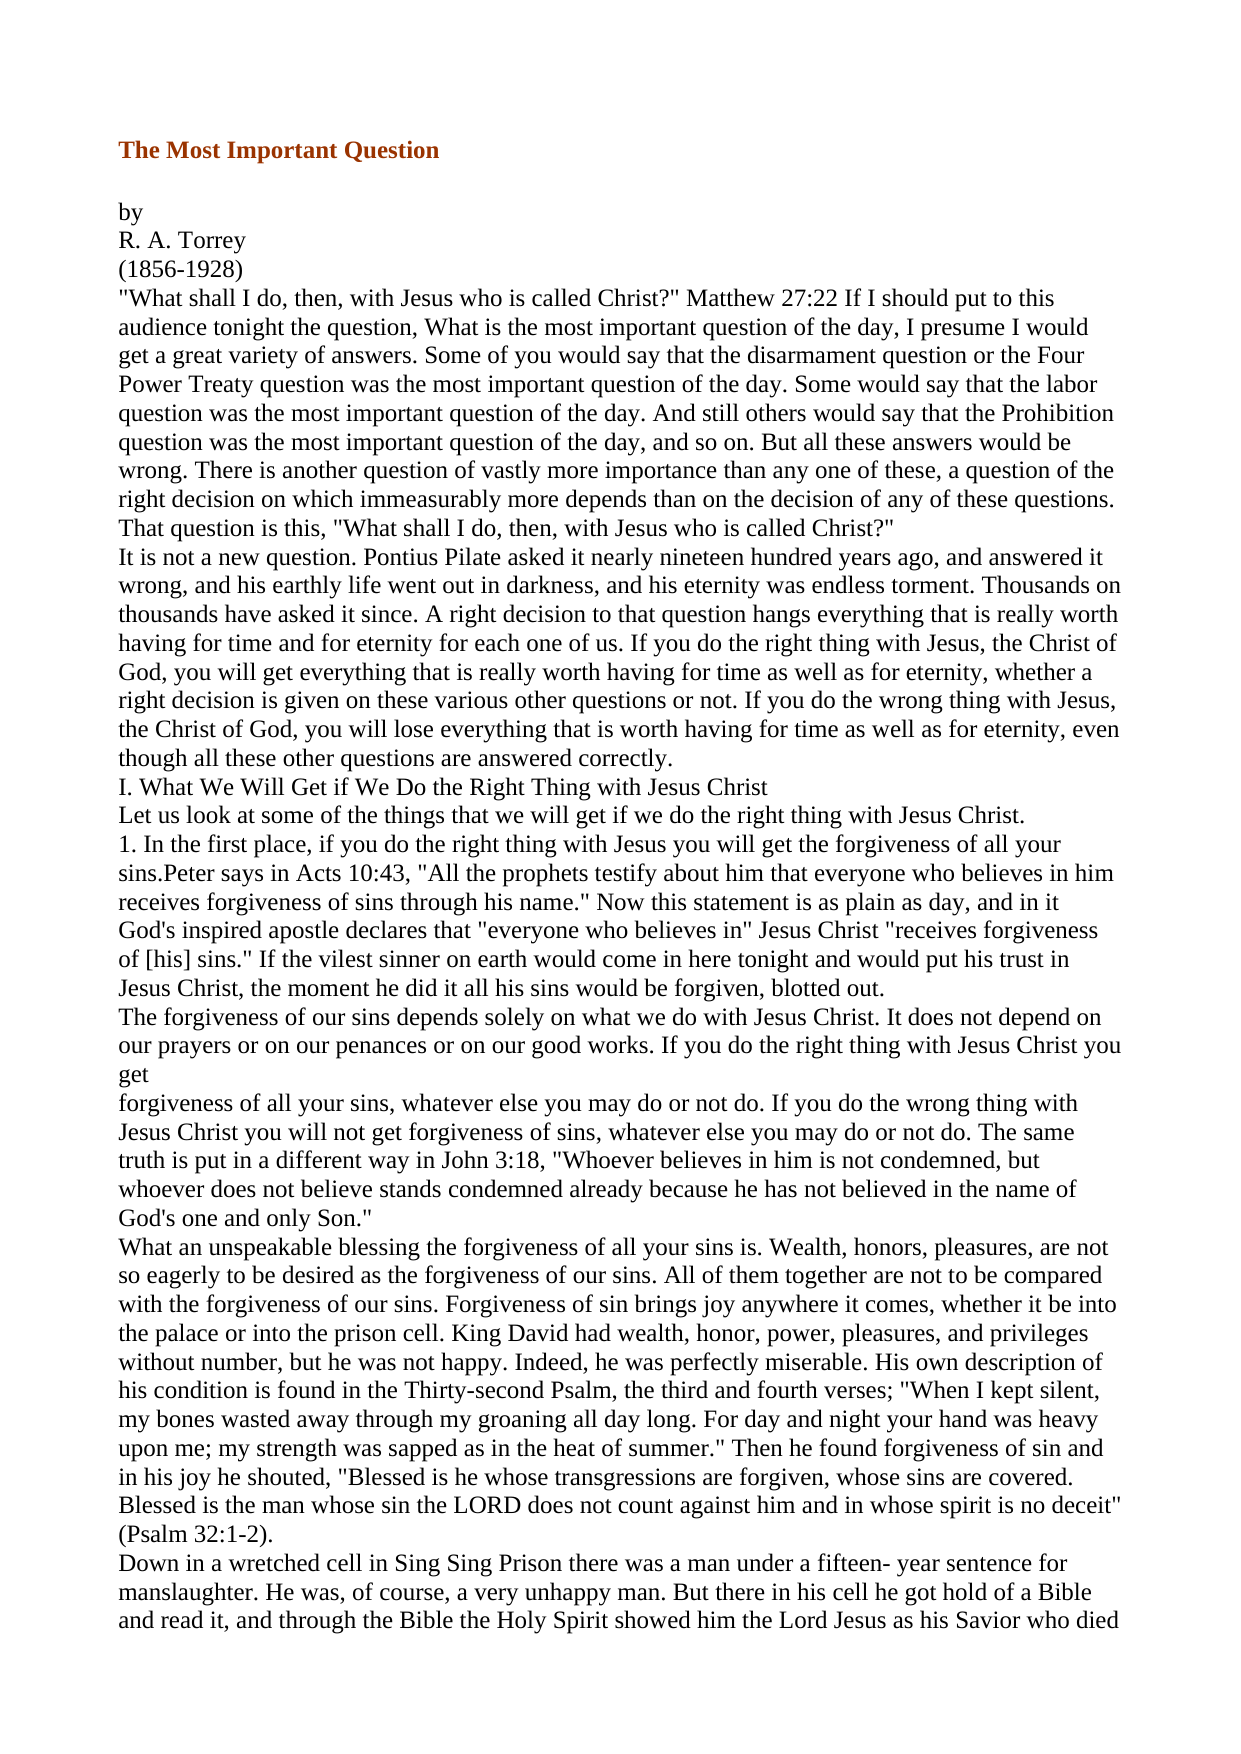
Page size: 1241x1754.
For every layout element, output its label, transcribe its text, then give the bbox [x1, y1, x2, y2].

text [118, 197, 1122, 1634]
text The Most Important Question [118, 135, 1122, 163]
